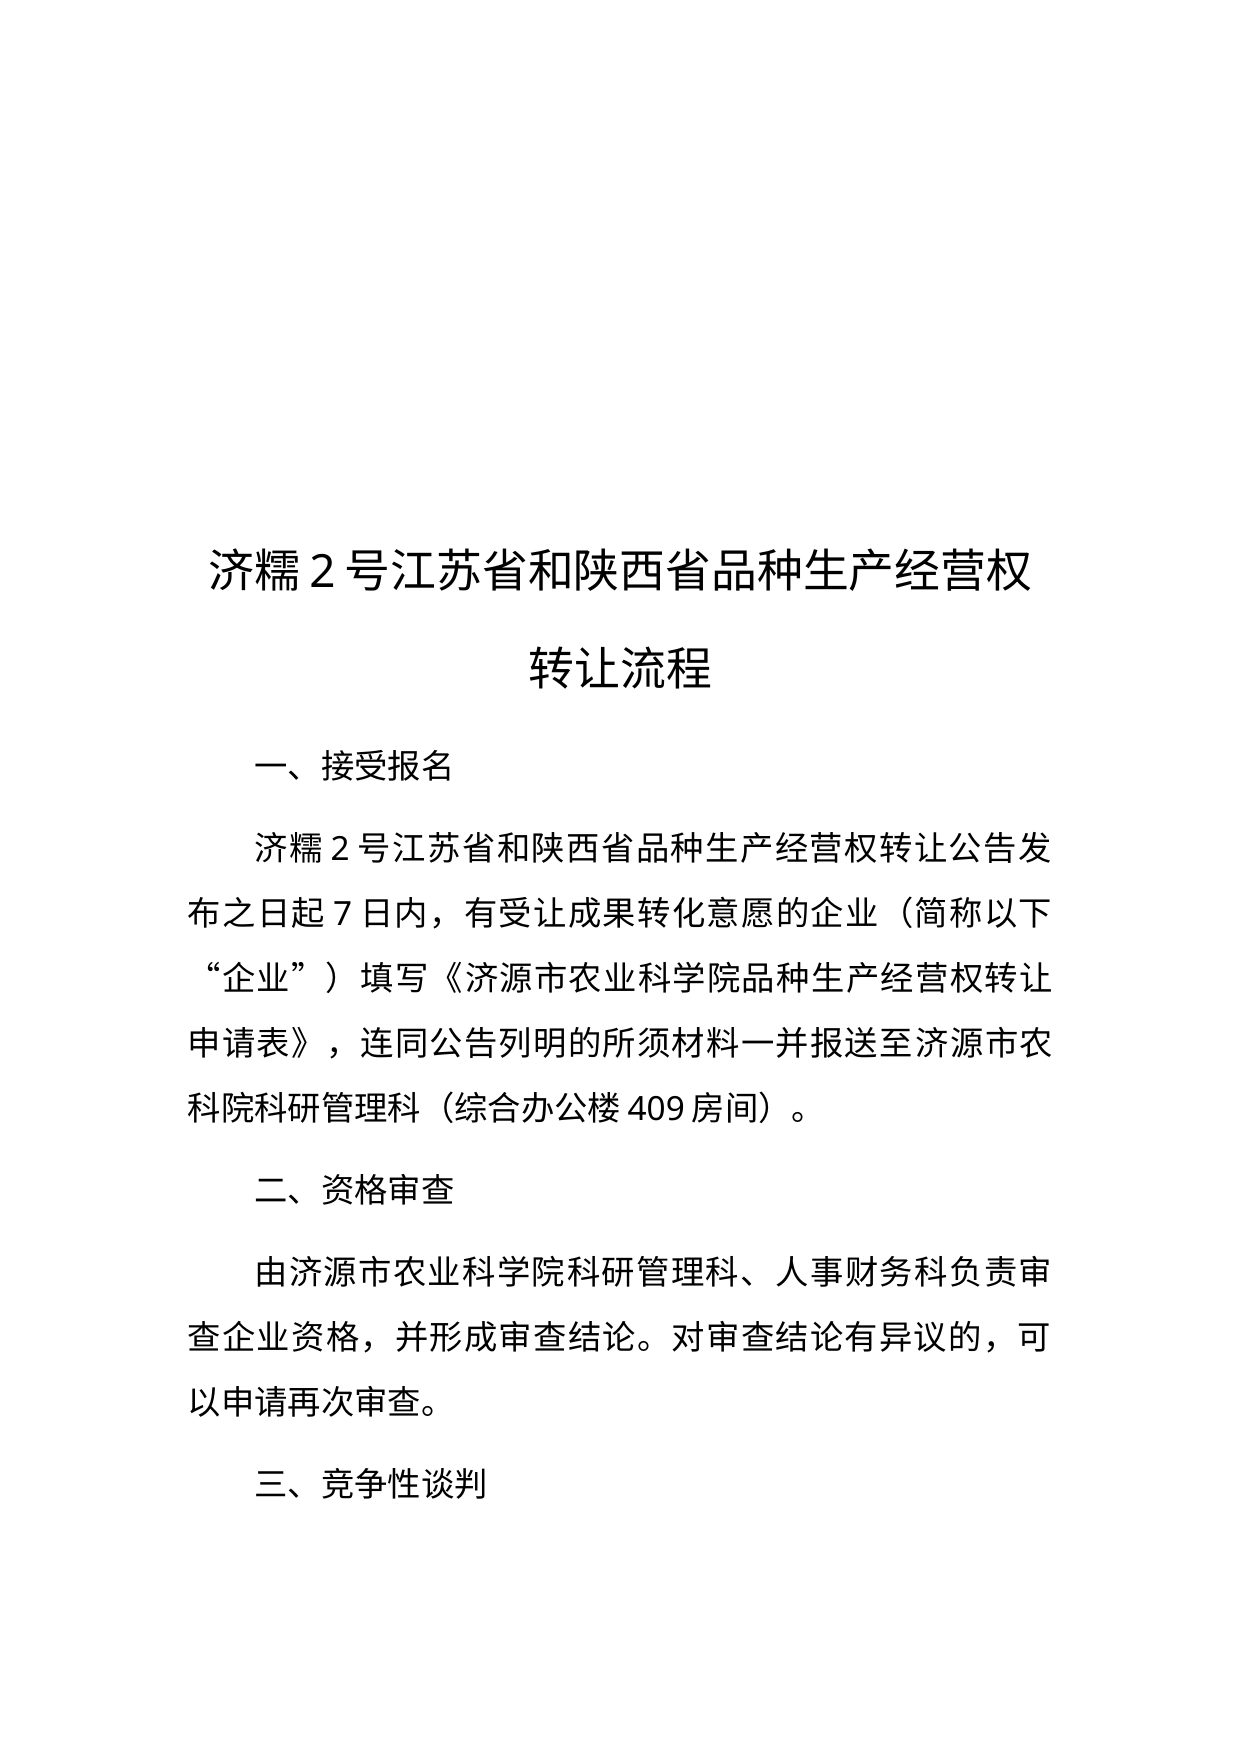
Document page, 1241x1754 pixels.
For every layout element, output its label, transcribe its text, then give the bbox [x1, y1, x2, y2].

text 由济源市农业科学院科研管理科、人事财务科负责审查企业资格，并形成审查结论。对审查结论有异议的，可以申请再次审查。 [187, 1237, 1053, 1432]
text 济糯2号江苏省和陕西省品种生产经营权转让公告发布之日起7日内，有受让成果转化意愿的企业（简称以下“企业”）填写《济源市农业科学院品种生产经营权转让申请表》，连同公告列明的所须材料一并报送至济源市农科院科研管理科（综合办公楼409房间）。 [187, 813, 1053, 1138]
text 一、接受报名 [187, 731, 1053, 796]
text 二、资格审查 [187, 1155, 1053, 1220]
text 济糯2号江苏省和陕西省品种生产经营权转让流程 [187, 519, 1053, 714]
text 三、竞争性谈判 [187, 1449, 1053, 1514]
